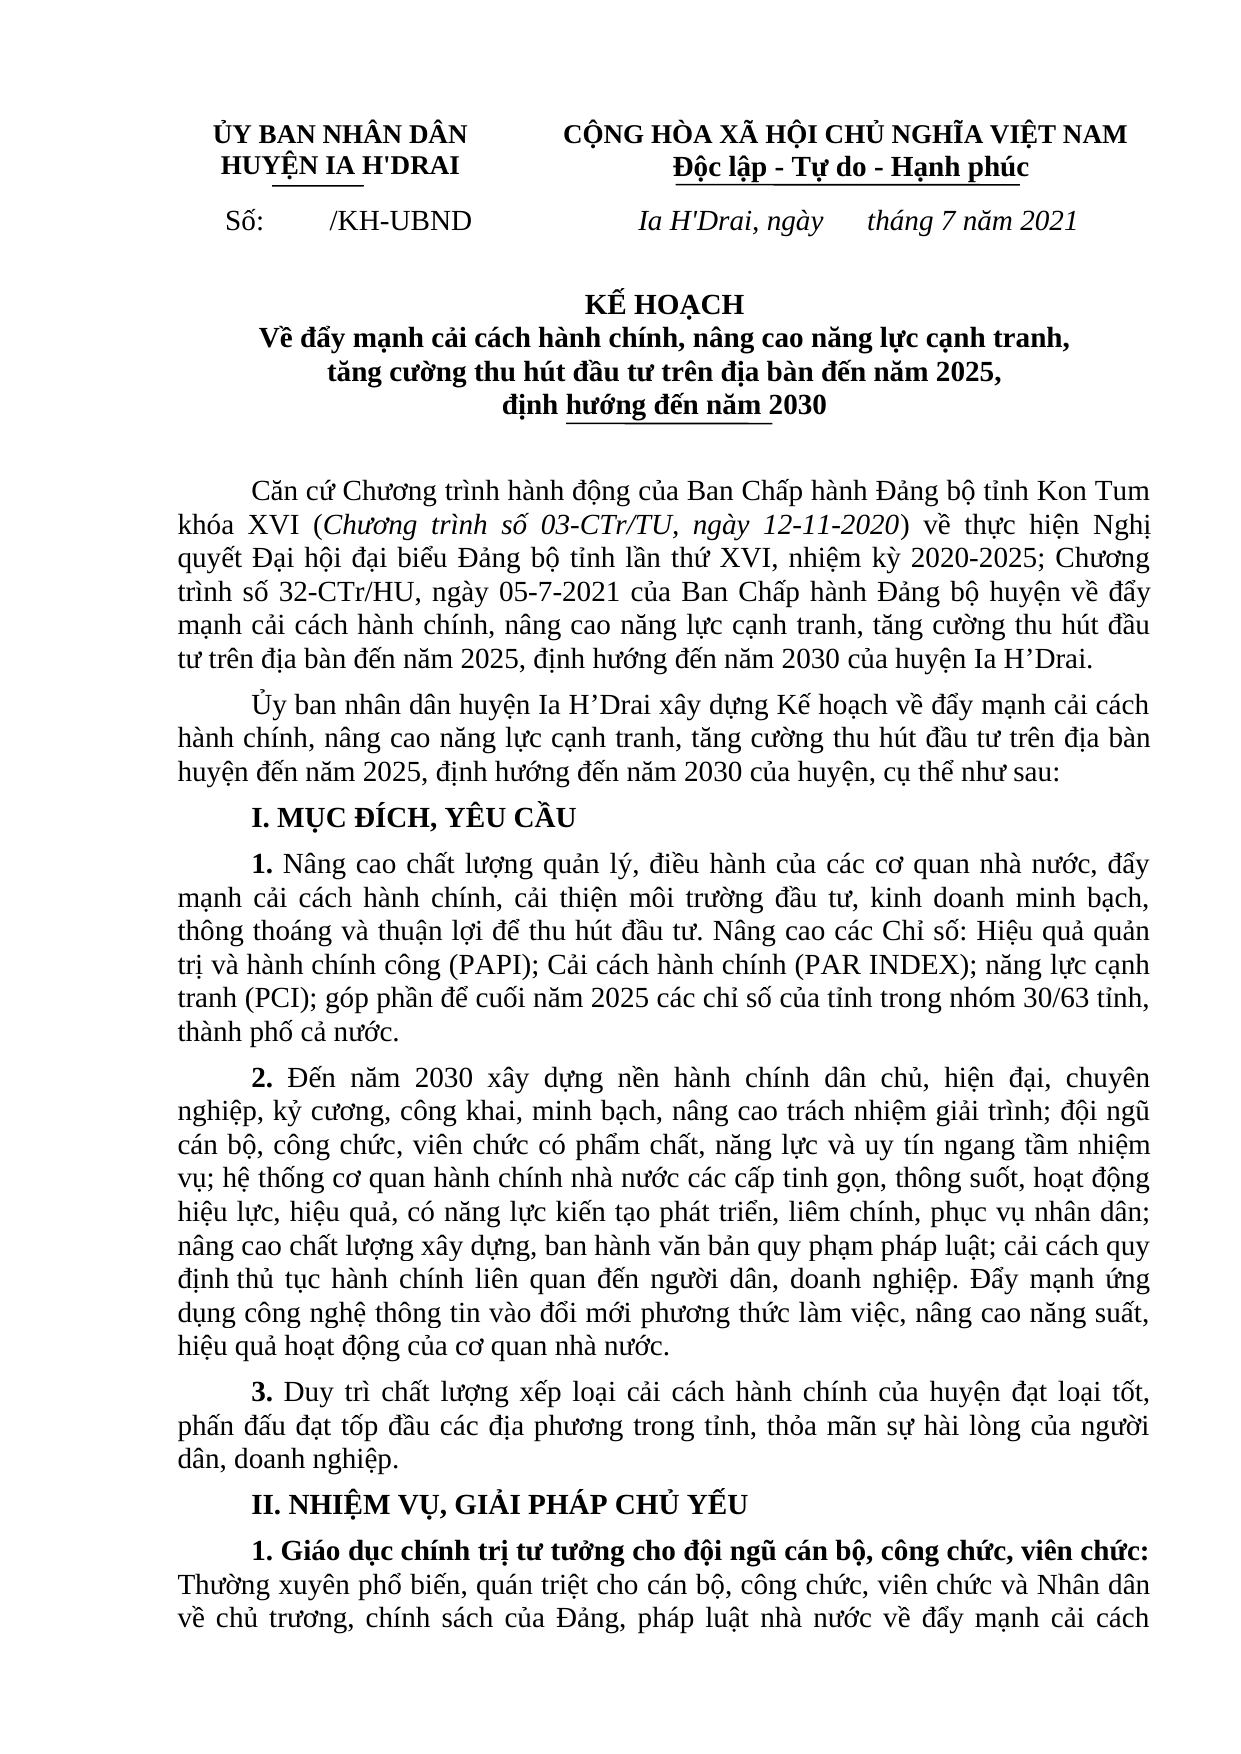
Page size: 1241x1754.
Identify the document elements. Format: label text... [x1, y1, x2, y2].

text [177, 1533, 1152, 1634]
table_cell HUYỆN IA H'DRAI [177, 149, 503, 203]
text Ủy ban nhân dân huyện Ia H’Drai xây dựng Kế hoạch về đẩy mạnh cải cách hành chính, nâng cao năng lực cạnh tranh, tăng cường thu hút đầu tư trên địa bàn huyện đến năm 2025, định hướng đến năm 2030 của huyện, cụ thể như sau: [177, 687, 1152, 788]
text 3. Duy trì chất lượng xếp loại cải cách hành chính của huyện đạt loại tốt, phấn đấu đạt tốp đầu các địa phương trong tỉnh, thỏa mãn sự hài lòng của người dân, doanh nghiệp. [177, 1374, 1152, 1475]
table_header CỘNG HÒA XÃ HỘI CHỦ NGHĨA VIỆT NAM [503, 118, 1141, 149]
table_cell Độc lập - Tự do - Hạnh phúc [503, 149, 1141, 203]
text 1. Nâng cao chất lượng quản lý, điều hành của các cơ quan nhà nước, đẩy mạnh cải cách hành chính, cải thiện môi trường đầu tư, kinh doanh minh bạch, thông thoáng và thuận lợi để thu hút đầu tư. Nâng cao các Chỉ số: Hiệu quả quản trị và hành chính công (PAPI); Cải cách hành chính (PAR INDEX); năng lực cạnh tranh (PCI); góp phần để cuối năm 2025 các chỉ số của tỉnh trong nhóm 30/63 tỉnh, thành phố cả nước. [177, 846, 1152, 1047]
text I. MỤC ĐÍCH, YÊU CẦU [177, 800, 1152, 834]
text Căn cứ Chương trình hành động của Ban Chấp hành Đảng bộ tỉnh Kon Tum khóa XVI (Chương trình số 03-CTr/TU, ngày 12-11-2020) về thực hiện Nghị quyết Đại hội đại biểu Đảng bộ tỉnh lần thứ XVI, nhiệm kỳ 2020-2025; Chương trình số 32-CTr/HU, ngày 05-7-2021 của Ban Chấp hành Đảng bộ huyện về đẩy mạnh cải cách hành chính, nâng cao năng lực cạnh tranh, tăng cường thu hút đầu tư trên địa bàn đến năm 2025, định hướng đến năm 2030 của huyện Ia H’Drai. [177, 473, 1152, 674]
table_header ỦY BAN NHÂN DÂN [177, 118, 503, 149]
text tăng cường thu hút đầu tư trên địa bàn đến năm 2025, [177, 354, 1152, 387]
table_cell Ia H'Drai, ngày tháng 7 năm 2021 [503, 203, 1141, 244]
text Về đẩy mạnh cải cách hành chính, nâng cao năng lực cạnh tranh, [177, 320, 1152, 354]
text II. NHIỆM VỤ, GIẢI PHÁP CHỦ YẾU [177, 1487, 1152, 1521]
table_cell Số: /KH-UBND [177, 203, 503, 244]
text định hướng đến năm 2030 [177, 387, 1152, 421]
text KẾ HOẠCH [177, 287, 1152, 320]
